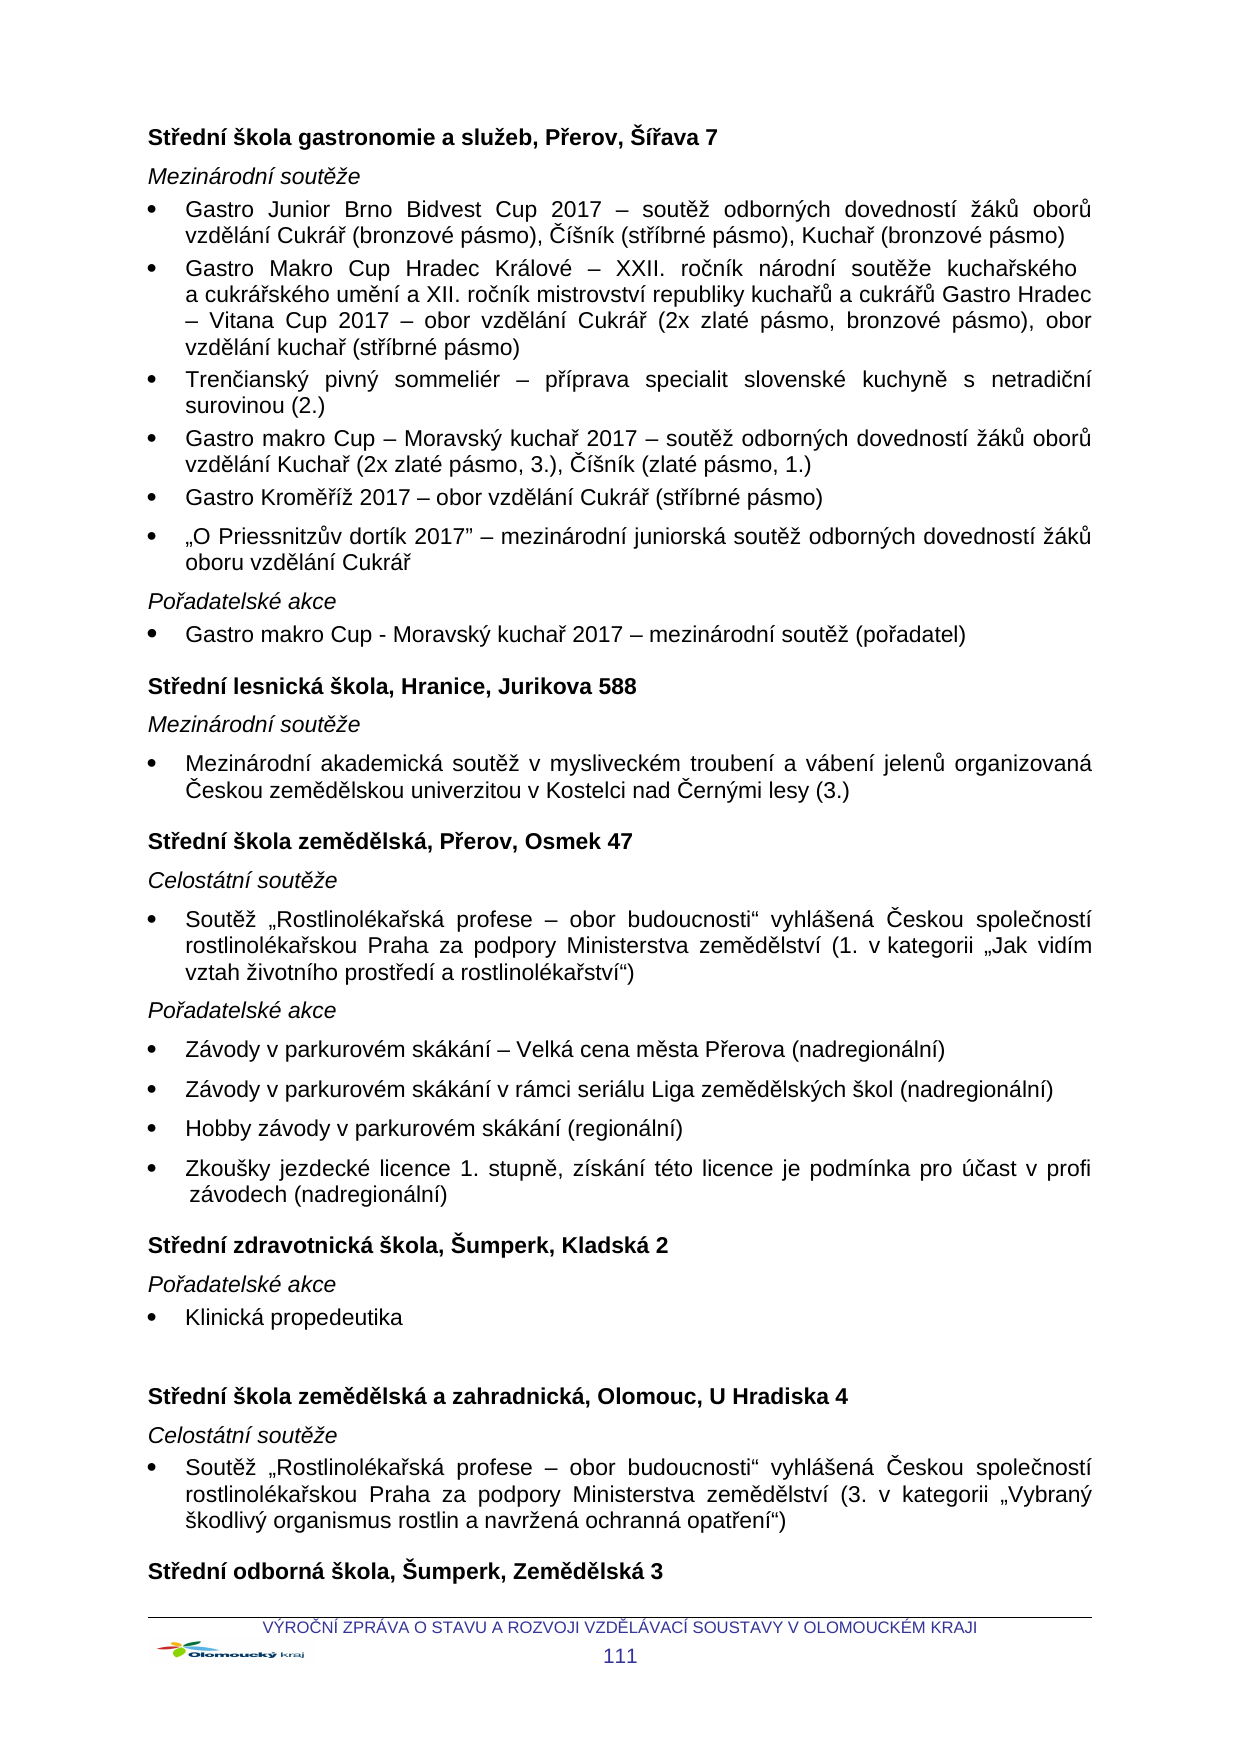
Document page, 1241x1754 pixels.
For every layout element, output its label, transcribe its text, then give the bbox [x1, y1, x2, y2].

list Gastro makro Cup - Moravský kuchař 2017 – mezinárodní soutěž (pořadatel) [148, 621, 1092, 648]
list Mezinárodní akademická soutěž v mysliveckém troubení a vábení jelenů organizovaná Českou zemědělskou univerzitou v Kostelci nad Černými lesy (3.) [148, 750, 1092, 803]
list Soutěž „Rostlinolékařská profese – obor budoucnosti“ vyhlášená Českou společností rostlinolékařskou Praha za podpory Ministerstva zemědělství (3. v kategorii „Vybraný škodlivý organismus rostlin a navržená ochranná opatření“) [148, 1454, 1092, 1533]
list Gastro Junior Brno Bidvest Cup 2017 – soutěž odborných dovedností žáků oborů vzdělání Cukrář (bronzové pásmo), Číšník (stříbrné pásmo), Kuchař (bronzové pásmo) [148, 196, 1092, 248]
picture [147, 1636, 315, 1664]
text Střední zdravotnická škola, Šumperk, Kladská 2 [148, 1232, 1092, 1259]
list Závody v parkurovém skákání – Velká cena města Přerova (nadregionální) [148, 1036, 1092, 1062]
text Pořadatelské akce [148, 997, 1092, 1024]
list Závody v parkurovém skákání v rámci seriálu Liga zemědělských škol (nadregionální) [148, 1076, 1092, 1102]
text Střední lesnická škola, Hranice, Jurikova 588 [148, 673, 1092, 699]
list Gastro makro Cup – Moravský kuchař 2017 – soutěž odborných dovedností žáků oborů vzdělání Kuchař (2x zlaté pásmo, 3.), Číšník (zlaté pásmo, 1.) [148, 425, 1092, 478]
list Klinická propedeutika [148, 1304, 1092, 1330]
list Soutěž „Rostlinolékařská profese – obor budoucnosti“ vyhlášená Českou společností rostlinolékařskou Praha za podpory Ministerstva zemědělství (1. v kategorii „Jak vidím vztah životního prostředí a rostlinolékařství“) [148, 906, 1092, 985]
text Střední škola zemědělská, Přerov, Osmek 47 [148, 828, 1092, 854]
list Hobby závody v parkurovém skákání (regionální) [148, 1115, 1092, 1141]
text Střední škola zemědělská a zahradnická, Olomouc, U Hradiska 4 [148, 1383, 1092, 1409]
text Střední odborná škola, Šumperk, Zemědělská 3 [148, 1558, 1092, 1585]
text Mezinárodní soutěže [148, 711, 1092, 738]
text Celostátní soutěže [148, 867, 1092, 893]
list Zkoušky jezdecké licence 1. stupně, získání této licence je podmínka pro účast v profi závodech (nadregionální) [148, 1154, 1092, 1207]
text Mezinárodní soutěže [148, 163, 1092, 189]
text Celostátní soutěže [148, 1422, 1092, 1448]
text Pořadatelské akce [148, 1271, 1092, 1297]
list Gastro Kroměříž 2017 – obor vzdělání Cukrář (stříbrné pásmo) [148, 484, 1092, 510]
list „O Priessnitzův dortík 2017” – mezinárodní juniorská soutěž odborných dovedností žáků oboru vzdělání Cukrář [148, 523, 1092, 576]
text Střední škola gastronomie a služeb, Přerov, Šířava 7 [148, 124, 1092, 150]
list Trenčianský pivný sommeliér – příprava specialit slovenské kuchyně s netradiční surovinou (2.) [148, 366, 1092, 419]
list Gastro Makro Cup Hradec Králové – XXII. ročník národní soutěže kuchařského a cukrářského umění a XII. ročník mistrovství republiky kuchařů a cukrářů Gastro Hradec – Vitana Cup 2017 – obor vzdělání Cukrář (2x zlaté pásmo, bronzové pásmo), obor vzdělání kuchař (stříbrné pásmo) [148, 254, 1092, 360]
text Pořadatelské akce [148, 588, 1092, 614]
